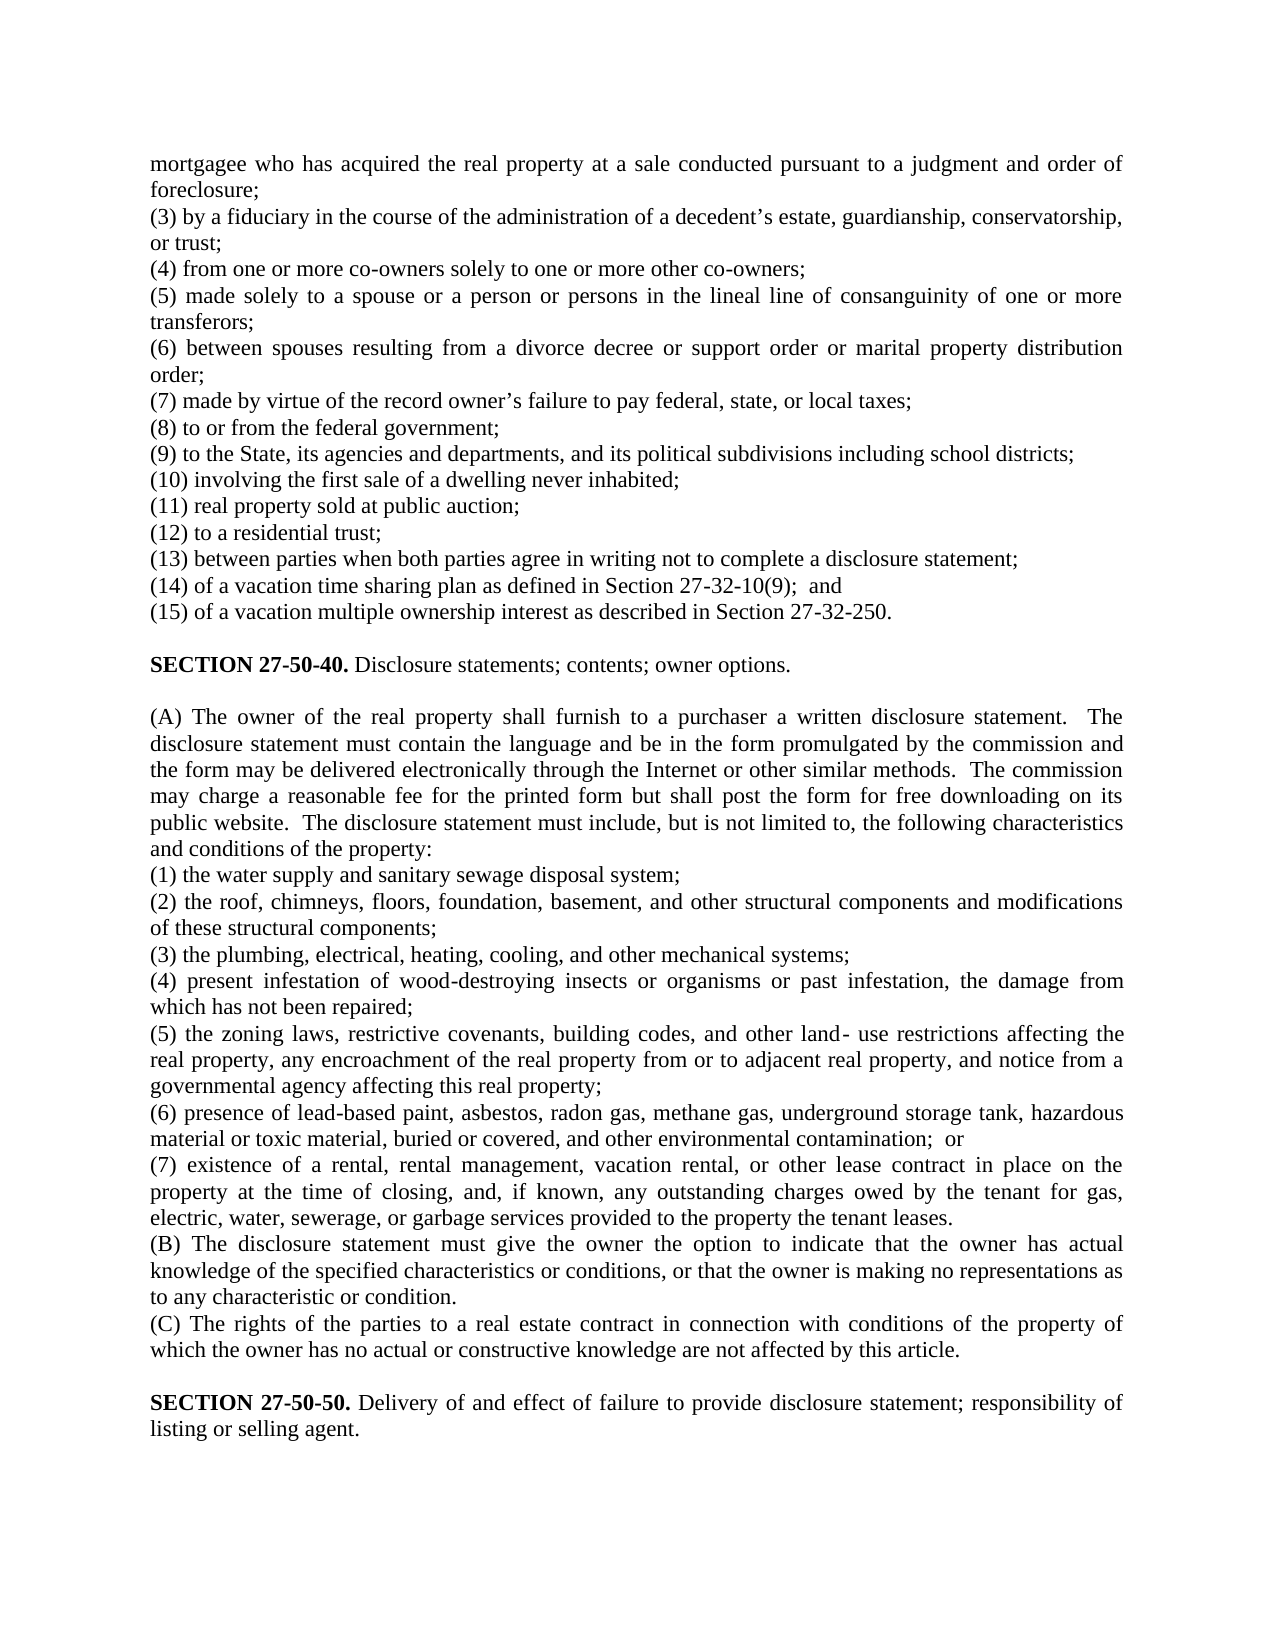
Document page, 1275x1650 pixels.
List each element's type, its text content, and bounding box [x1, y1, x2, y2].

text (5) the zoning laws, restrictive covenants, building codes, and other land- use restrictions affecting the real property, any encroachment of the real property from or to adjacent real property, and notice from a governmental agency affecting this real property; [150, 1020, 1125, 1099]
text (13) between parties when both parties agree in writing not to complete a disclosure statement; [150, 545, 1125, 572]
text (5) made solely to a spouse or a person or persons in the lineal line of consanguinity of one or more transferors; [150, 282, 1125, 334]
text (15) of a vacation multiple ownership interest as described in Section 27-32-250. [150, 598, 1125, 624]
text (4) present infestation of wood-destroying insects or organisms or past infestation, the damage from which has not been repaired; [150, 967, 1125, 1020]
text (A) The owner of the real property shall furnish to a purchaser a written disclosure statement. The disclosure statement must contain the language and be in the form promulgated by the commission and the form may be delivered electronically through the Internet or other similar methods. The commission may charge a reasonable fee for the printed form but shall post the form for free downloading on its public website. The disclosure statement must include, but is not limited to, the following characteristics and conditions of the property: [150, 703, 1125, 862]
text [150, 150, 1125, 203]
text (6) presence of lead-based paint, asbestos, radon gas, methane gas, underground storage tank, hazardous material or toxic material, buried or covered, and other environmental contamination; or [150, 1099, 1125, 1151]
text (3) the plumbing, electrical, heating, cooling, and other mechanical systems; [150, 941, 1125, 967]
text (9) to the State, its agencies and departments, and its political subdivisions including school districts; [150, 440, 1125, 466]
text SECTION 27-50-50. Delivery of and effect of failure to provide disclosure statement; responsibility of listing or selling agent. [150, 1389, 1125, 1441]
text (C) The rights of the parties to a real estate contract in connection with conditions of the property of which the owner has no actual or constructive knowledge are not affected by this article. [150, 1309, 1125, 1362]
text (7) made by virtue of the record owner’s failure to pay federal, state, or local taxes; [150, 387, 1125, 413]
text (1) the water supply and sanitary sewage disposal system; [150, 862, 1125, 888]
text (14) of a vacation time sharing plan as defined in Section 27-32-10(9); and [150, 572, 1125, 598]
text (11) real property sold at public auction; [150, 493, 1125, 519]
text (6) between spouses resulting from a divorce decree or support order or marital property distribution order; [150, 334, 1125, 387]
text (8) to or from the federal government; [150, 413, 1125, 440]
text (7) existence of a rental, rental management, vacation rental, or other lease contract in place on the property at the time of closing, and, if known, any outstanding charges owed by the tenant for gas, electric, water, sewerage, or garbage services provided to the property the tenant leases. [150, 1151, 1125, 1231]
text (10) involving the first sale of a dwelling never inhabited; [150, 466, 1125, 493]
text SECTION 27-50-40. Disclosure statements; contents; owner options. [150, 651, 1125, 677]
text (3) by a fiduciary in the course of the administration of a decedent’s estate, guardianship, conservatorship, or trust; [150, 203, 1125, 255]
text (B) The disclosure statement must give the owner the option to indicate that the owner has actual knowledge of the specified characteristics or conditions, or that the owner is making no representations as to any characteristic or condition. [150, 1231, 1125, 1309]
text (2) the roof, chimneys, floors, foundation, basement, and other structural components and modifications of these structural components; [150, 888, 1125, 941]
text (12) to a residential trust; [150, 519, 1125, 545]
text (4) from one or more co-owners solely to one or more other co-owners; [150, 255, 1125, 282]
